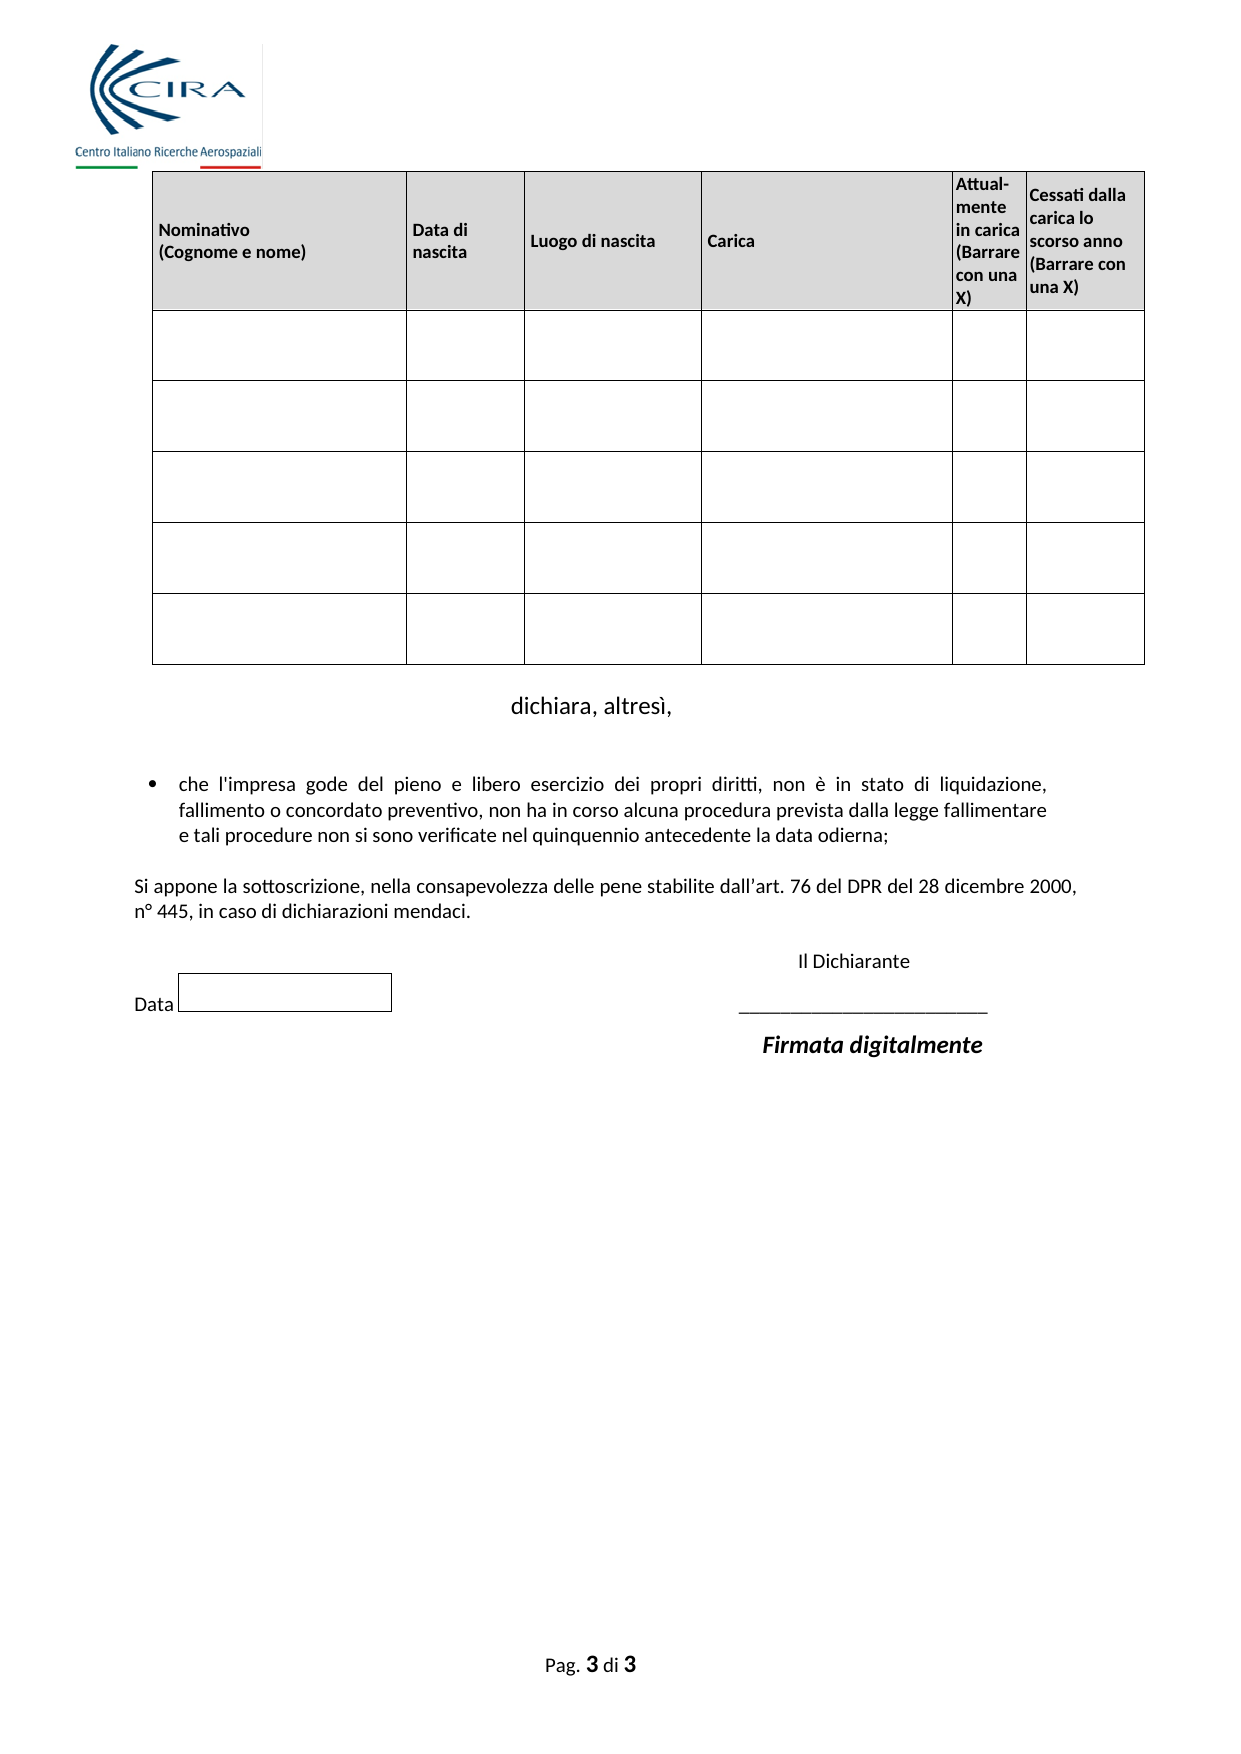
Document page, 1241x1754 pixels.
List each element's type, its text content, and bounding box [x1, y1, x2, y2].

table_cell [407, 523, 524, 593]
table_cell [1027, 523, 1144, 593]
table_cell [525, 594, 701, 664]
table_cell [525, 523, 701, 593]
table_cell [953, 311, 1026, 380]
table_header Attual-mente in carica (Barrare con una X) [953, 172, 1026, 309]
table_cell [525, 311, 701, 380]
table_cell [1027, 311, 1144, 380]
list che l'impresa gode del pieno e libero esercizio dei propri diritti, non è in stato di liquidazione, fallimento o concordato preventivo, non ha in corso alcuna procedura prevista dalla legge fallimentare e tali procedure non si sono verificate nel quinquennio antecedente la data odierna; [149, 771, 1049, 848]
table_cell [407, 452, 524, 522]
table_cell [702, 594, 952, 664]
text Si appone la sottoscrizione, nella consapevolezza delle pene stabilite dall’art. 76 del DPR del 28 dicembre 2000, n° caso di dichiarazioni mendaci. [134, 873, 1078, 924]
table_header Luogo di nascita [525, 172, 701, 309]
table_cell [153, 523, 406, 593]
text dichiara, altresì, [134, 690, 1049, 721]
table_cell [702, 381, 952, 451]
table_cell [702, 311, 952, 380]
table_header Data di nascita [407, 172, 524, 309]
picture [75, 44, 263, 171]
table_cell [1027, 452, 1144, 522]
table_header Nominativo (Cognome e nome) [153, 172, 406, 309]
text Data ________________________ [134, 973, 1078, 1016]
table_cell [407, 381, 524, 451]
table_cell [153, 452, 406, 522]
table_cell [702, 523, 952, 593]
table_cell [1027, 594, 1144, 664]
table_cell [702, 452, 952, 522]
text Il Dichiarante [134, 948, 1078, 973]
table_cell [153, 311, 406, 380]
table_cell [407, 594, 524, 664]
table_cell [153, 594, 406, 664]
text Firmata digitalmente [718, 1029, 1079, 1059]
table_header Carica [702, 172, 952, 309]
table_cell [153, 381, 406, 451]
table_cell [953, 523, 1026, 593]
table_cell [953, 594, 1026, 664]
table_cell [953, 452, 1026, 522]
table_header Cessati dalla carica lo scorso anno (Barrare con una X) [1027, 172, 1144, 309]
table_cell [525, 452, 701, 522]
table_cell [953, 381, 1026, 451]
table_cell [1027, 381, 1144, 451]
table_cell [407, 311, 524, 380]
table_cell [525, 381, 701, 451]
